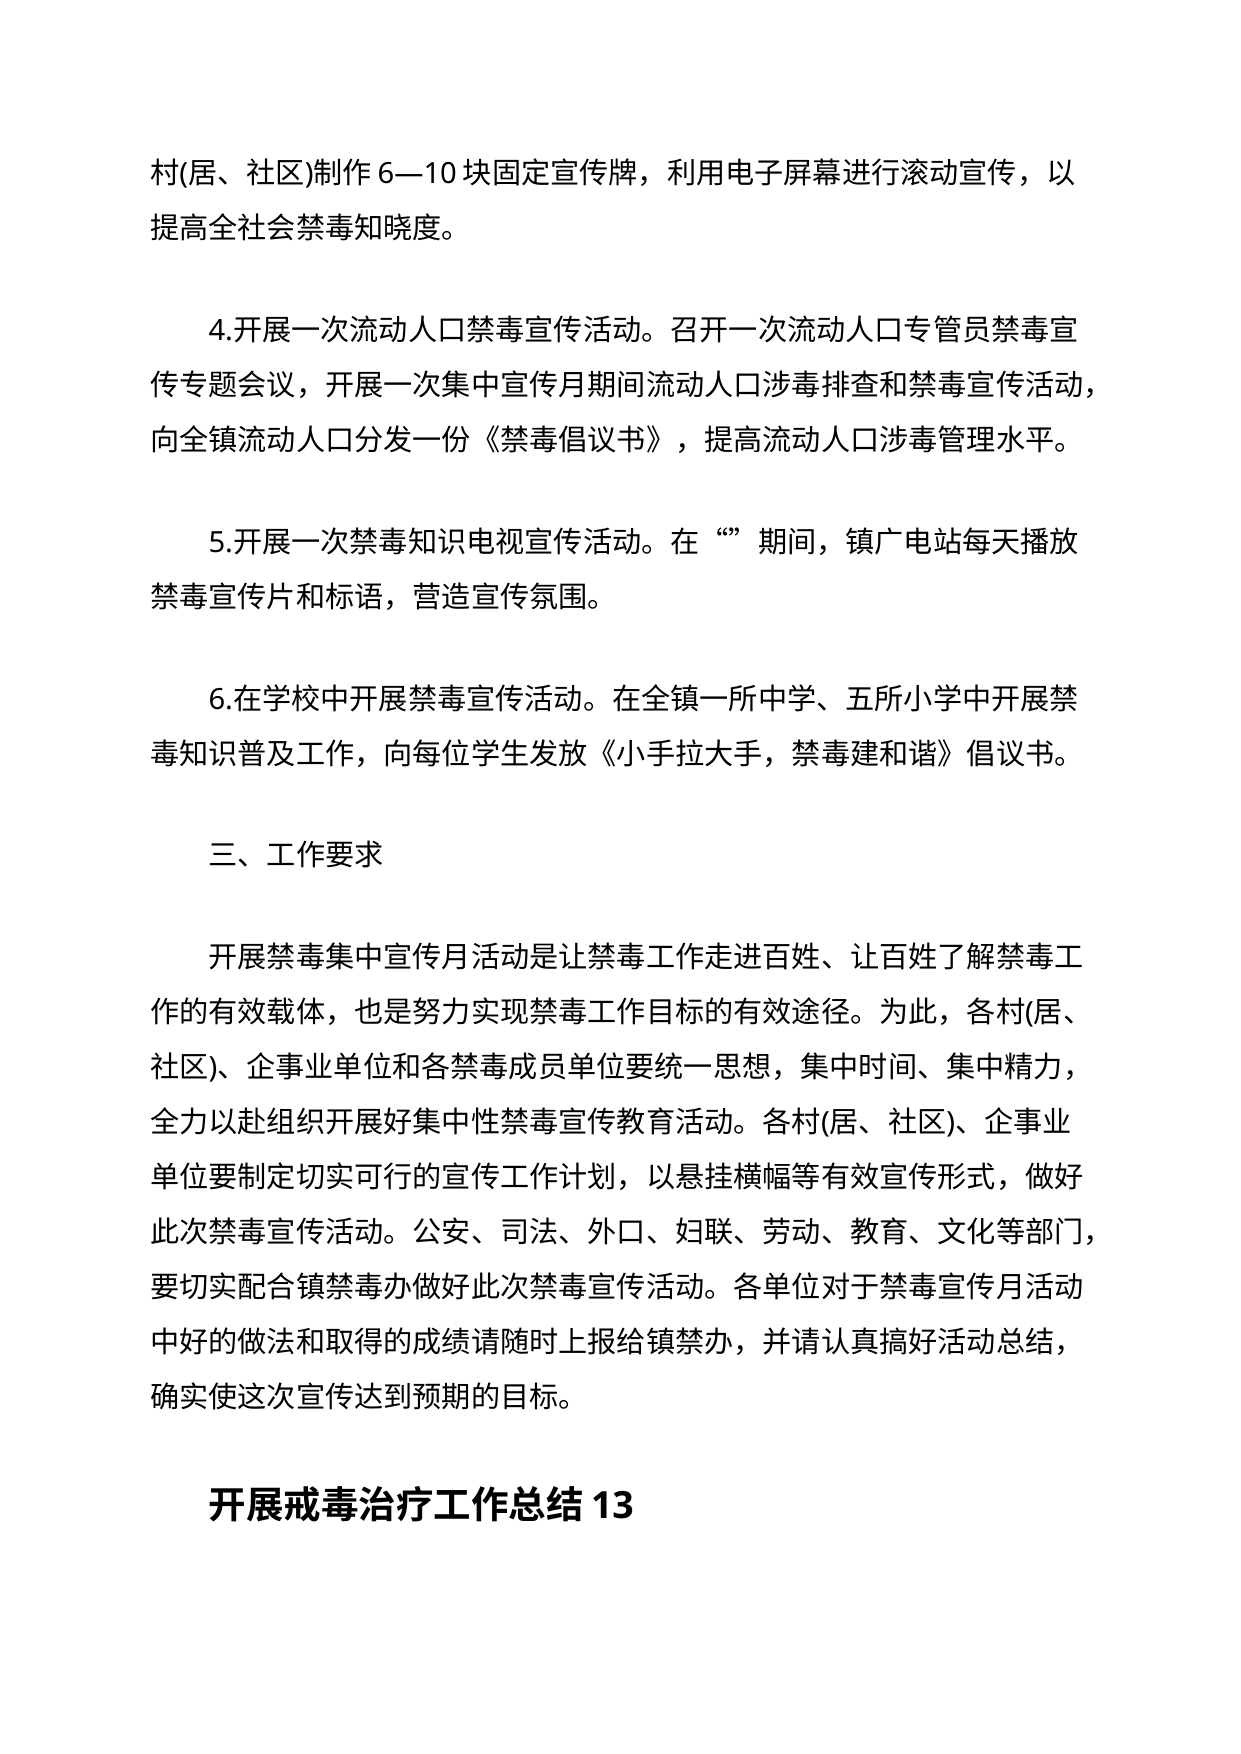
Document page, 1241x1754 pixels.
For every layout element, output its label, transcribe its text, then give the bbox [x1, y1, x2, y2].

text 6.在学校中开展禁毒宣传活动。在全镇一所中学、五所小学中开展禁毒知识普及工作，向每位学生发放《小手拉大手，禁毒建和谐》倡议书。 [150, 675, 1090, 772]
text 4.开展一次流动人口禁毒宣传活动。召开一次流动人口专管员禁毒宣传专题会议，开展一次集中宣传月期间流动人口涉毒排查和禁毒宣传活动，向全镇流动人口分发一份《禁毒倡议书》，提高流动人口涉毒管理水平。 [150, 307, 1090, 459]
text 5.开展一次禁毒知识电视宣传活动。在“”期间，镇广电站每天播放禁毒宣传片和标语，营造宣传氛围。 [150, 518, 1090, 616]
text 三、工作要求 [150, 832, 1090, 874]
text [150, 150, 1090, 247]
text 开展禁毒集中宣传月活动是让禁毒工作走进百姓、让百姓了解禁毒工作的有效载体，也是努力实现禁毒工作目标的有效途径。为此，各村(居、社区)、企事业单位和各禁毒成员单位要统一思想，集中时间、集中精力，全力以赴组织开展好集中性禁毒宣传教育活动。各村(居、社区)、企事业单位要制定切实可行的宣传工作计划，以悬挂横幅等有效宣传形式，做好此次禁毒宣传活动。公安、司法、外口、妇联、劳动、教育、文化等部门，要切实配合镇禁毒办做好此次禁毒宣传活动。各单位对于禁毒宣传月活动中好的做法和取得的成绩请随时上报给镇禁办，并请认真搞好活动总结，确实使这次宣传达到预期的目标。 [150, 934, 1090, 1416]
text 开展戒毒治疗工作总结13 [150, 1475, 1090, 1529]
